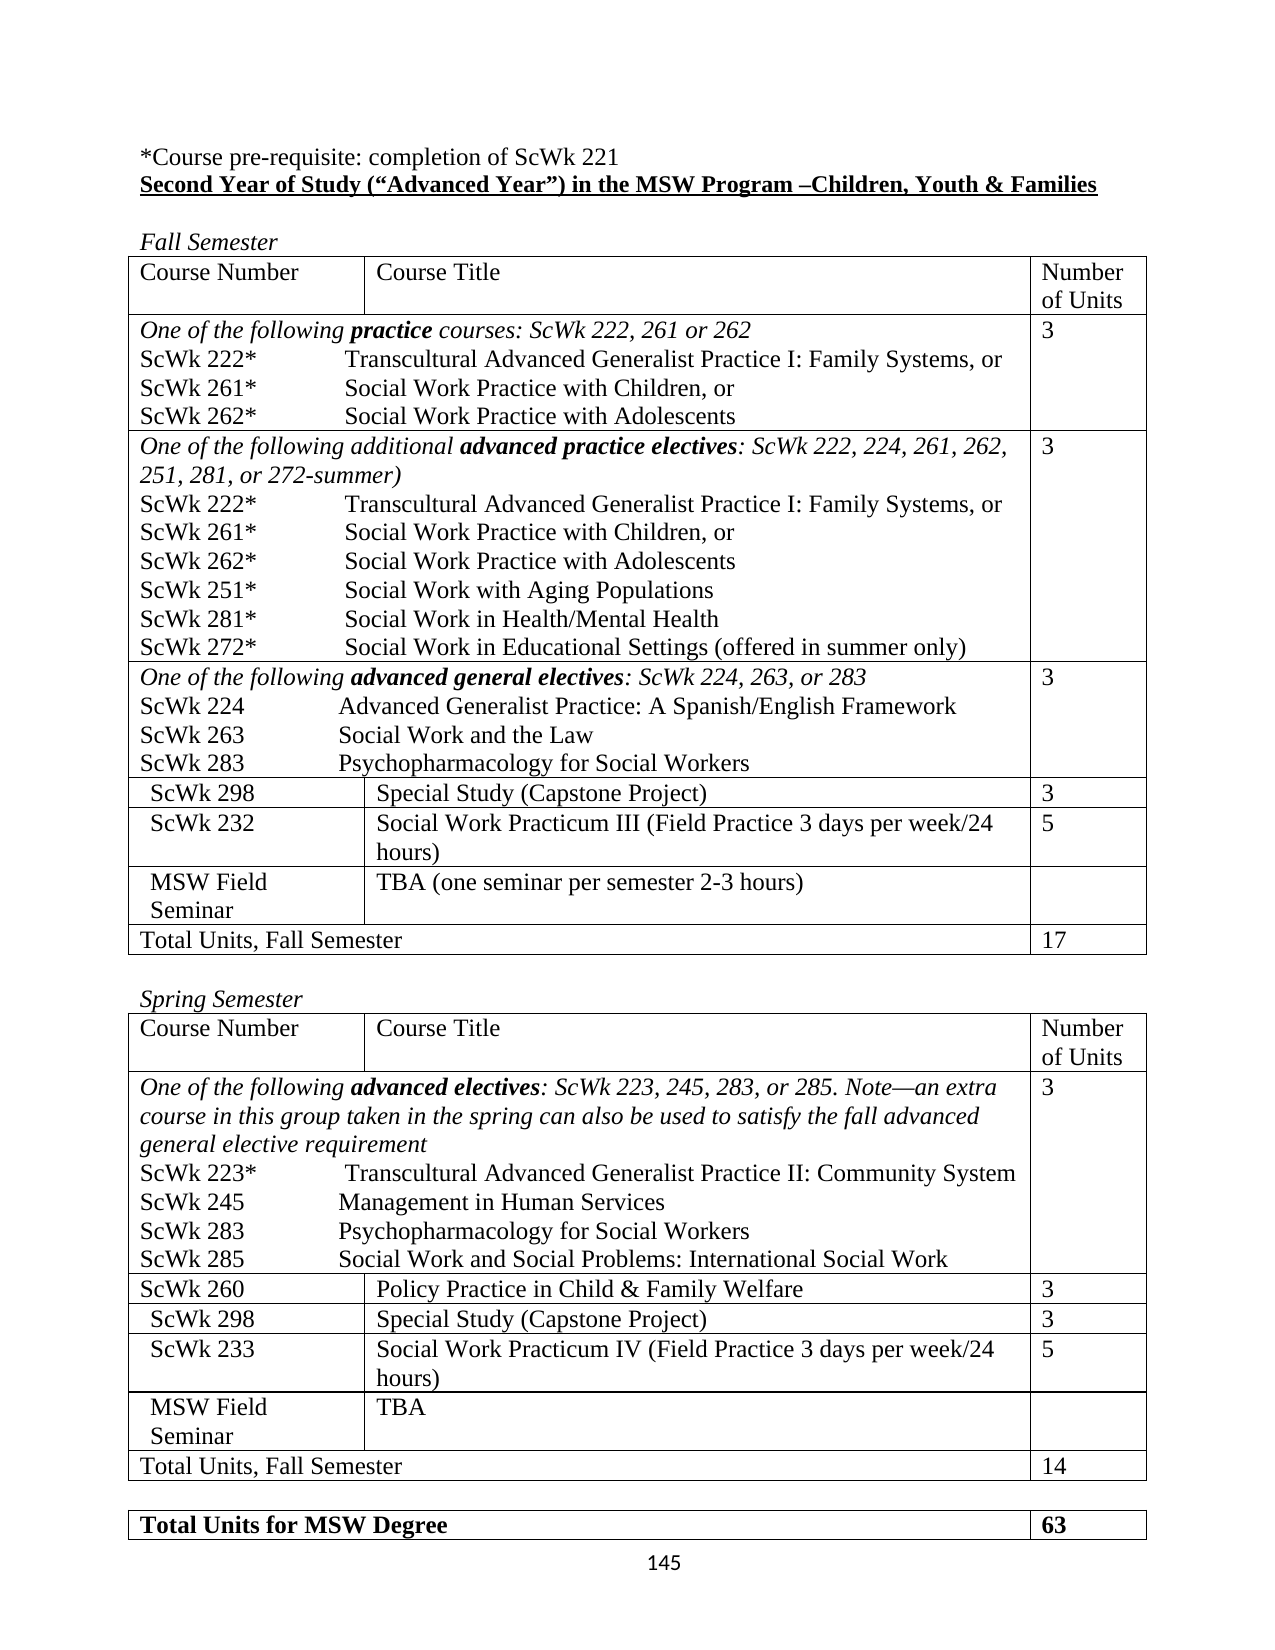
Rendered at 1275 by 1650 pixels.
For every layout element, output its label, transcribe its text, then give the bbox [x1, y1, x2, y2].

table_cell 5 [1031, 1334, 1146, 1391]
table_cell Special Study (Capstone Project) [365, 778, 1030, 807]
table_cell Special Study (Capstone Project) [365, 1304, 1030, 1333]
table_cell 3 [1031, 1304, 1146, 1333]
table_cell Total Units, Fall Semester [129, 1451, 1030, 1480]
table_cell Social Work Practicum III (Field Practice 3 days per week/24 hours) [365, 808, 1030, 866]
table_cell 3 [1031, 431, 1146, 661]
table_header Course Number [129, 257, 364, 314]
table_cell Total Units, Fall Semester [129, 925, 1030, 954]
table_header Number of Units [1031, 257, 1146, 314]
table_cell 17 [1031, 925, 1146, 954]
table_cell One of the following additional advanced practice electives: ScWk 222, 224, 261, 262, 251, 281, or 272-summer) ScWk 222* Transcultural Advanced Generalist Practice I: Family Systems, or ScWk 261* Social Work Practice with Children, or ScWk 262* Social Work Practice with Adolescents ScWk 251* Social Work with Aging Populations ScWk 281* Social Work in Health/Mental Health ScWk 272* Social Work in Educational Settings (offered in summer only) [129, 431, 1030, 661]
text Second Year of Study (“Advanced Year”) in the MSW Program –Children, Youth & Families [139, 170, 1135, 198]
text Spring Semester [139, 984, 1135, 1012]
table_cell ScWk 298 [129, 778, 364, 807]
table_cell MSW Field Seminar [129, 1393, 364, 1450]
table_cell One of the following practice courses: ScWk 222, 261 or 262 ScWk 222* Transcultural Advanced Generalist Practice I: Family Systems, or ScWk 261* Social Work Practice with Children, or ScWk 262* Social Work Practice with Adolescents [129, 315, 1030, 430]
table_cell TBA (one seminar per semester 2-3 hours) [365, 867, 1030, 924]
table_header Course Title [365, 1014, 1030, 1071]
text *Course pre-requisite: completion of ScWk 221 [139, 142, 1135, 170]
table_cell ScWk 260 [129, 1274, 364, 1303]
table_cell 3 [1031, 315, 1146, 430]
table_cell 3 [1031, 662, 1146, 777]
table_cell [1031, 867, 1146, 924]
table_cell One of the following advanced general electives: ScWk 224, 263, or 283 ScWk 224 Advanced Generalist Practice: A Spanish/English Framework ScWk 263 Social Work and the Law ScWk 283 Psychopharmacology for Social Workers [129, 662, 1030, 777]
table_cell 5 [1031, 808, 1146, 866]
table_header Total Units for MSW Degree [129, 1511, 1030, 1539]
table_cell ScWk 232 [129, 808, 364, 866]
table_cell 3 [1031, 1274, 1146, 1303]
table_cell MSW Field Seminar [129, 867, 364, 924]
text Fall Semester [139, 227, 1135, 256]
table_header Number of Units [1031, 1014, 1146, 1071]
table_header Course Number [129, 1014, 364, 1071]
table_cell 3 [1031, 1072, 1146, 1273]
table_cell 14 [1031, 1451, 1146, 1480]
table_cell Policy Practice in Child & Family Welfare [365, 1274, 1030, 1303]
table_header 63 [1031, 1511, 1146, 1539]
table_cell ScWk 233 [129, 1334, 364, 1391]
table_cell 3 [1031, 778, 1146, 807]
table_cell [1031, 1393, 1146, 1450]
table_cell TBA [365, 1393, 1030, 1450]
table_header Course Title [365, 257, 1030, 314]
table_cell Social Work Practicum IV (Field Practice 3 days per week/24 hours) [365, 1334, 1030, 1391]
table_cell ScWk 298 [129, 1304, 364, 1333]
table_cell One of the following advanced electives: ScWk 223, 245, 283, or 285. Note—an extra course in this group taken in the spring can also be used to satisfy the fall advanced general elective requirement ScWk 223* Transcultural Advanced Generalist Practice II: Community System ScWk 245 Management in Human Services ScWk 283 Psychopharmacology for Social Workers ScWk 285 Social Work and Social Problems: International Social Work [129, 1072, 1030, 1273]
